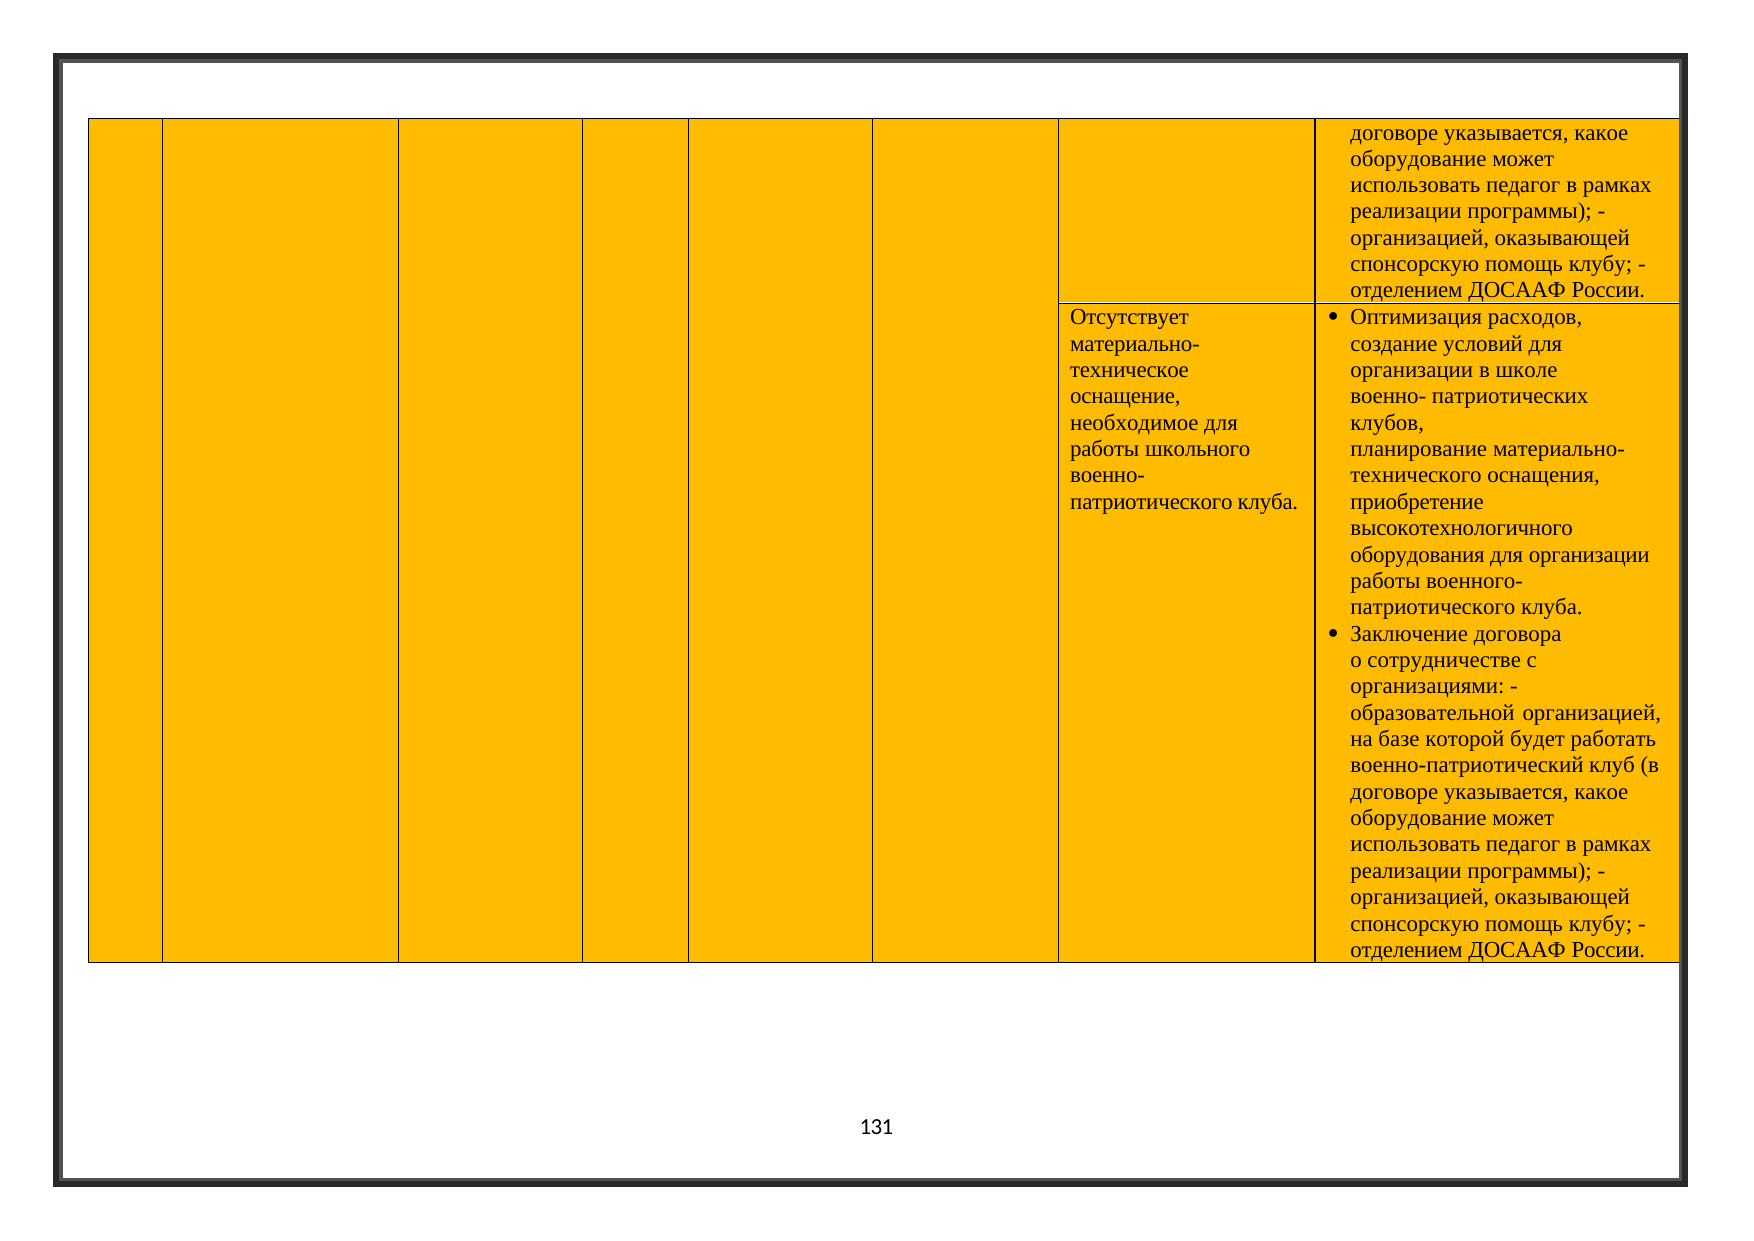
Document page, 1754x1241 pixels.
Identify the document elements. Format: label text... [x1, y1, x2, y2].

table_header [873, 119, 1058, 962]
table_header [689, 119, 872, 962]
table_header [163, 119, 398, 962]
table_header [1059, 119, 1314, 302]
table_cell Оптимизация расходов, создание условий для организации в школе военно- патриотических клубов, планирование материально- технического оснащения, приобретение высокотехнологичного оборудования для организации работы военного- патриотического клуба. Заключение договора о сотрудничестве с организациями: - образовательной организацией, на базе которой будет работать военно-патриотический клуб (в договоре указывается, какое оборудование может использовать педагог в рамках реализации программы); - организацией, оказывающей спонсорскую помощь клубу; - отделением ДОСААФ России. [1316, 304, 1679, 962]
table_header [399, 119, 582, 962]
table_header [89, 119, 162, 962]
table_cell Отсутствует материально- техническое оснащение, необходимое для работы школьного военно- патриотического клуба. [1059, 304, 1314, 962]
table_header [583, 119, 688, 962]
table_header договоре указывается, какое оборудование может использовать педагог в рамках реализации программы); - организацией, оказывающей спонсорскую помощь клубу; - отделением ДОСААФ России. [1316, 119, 1679, 302]
